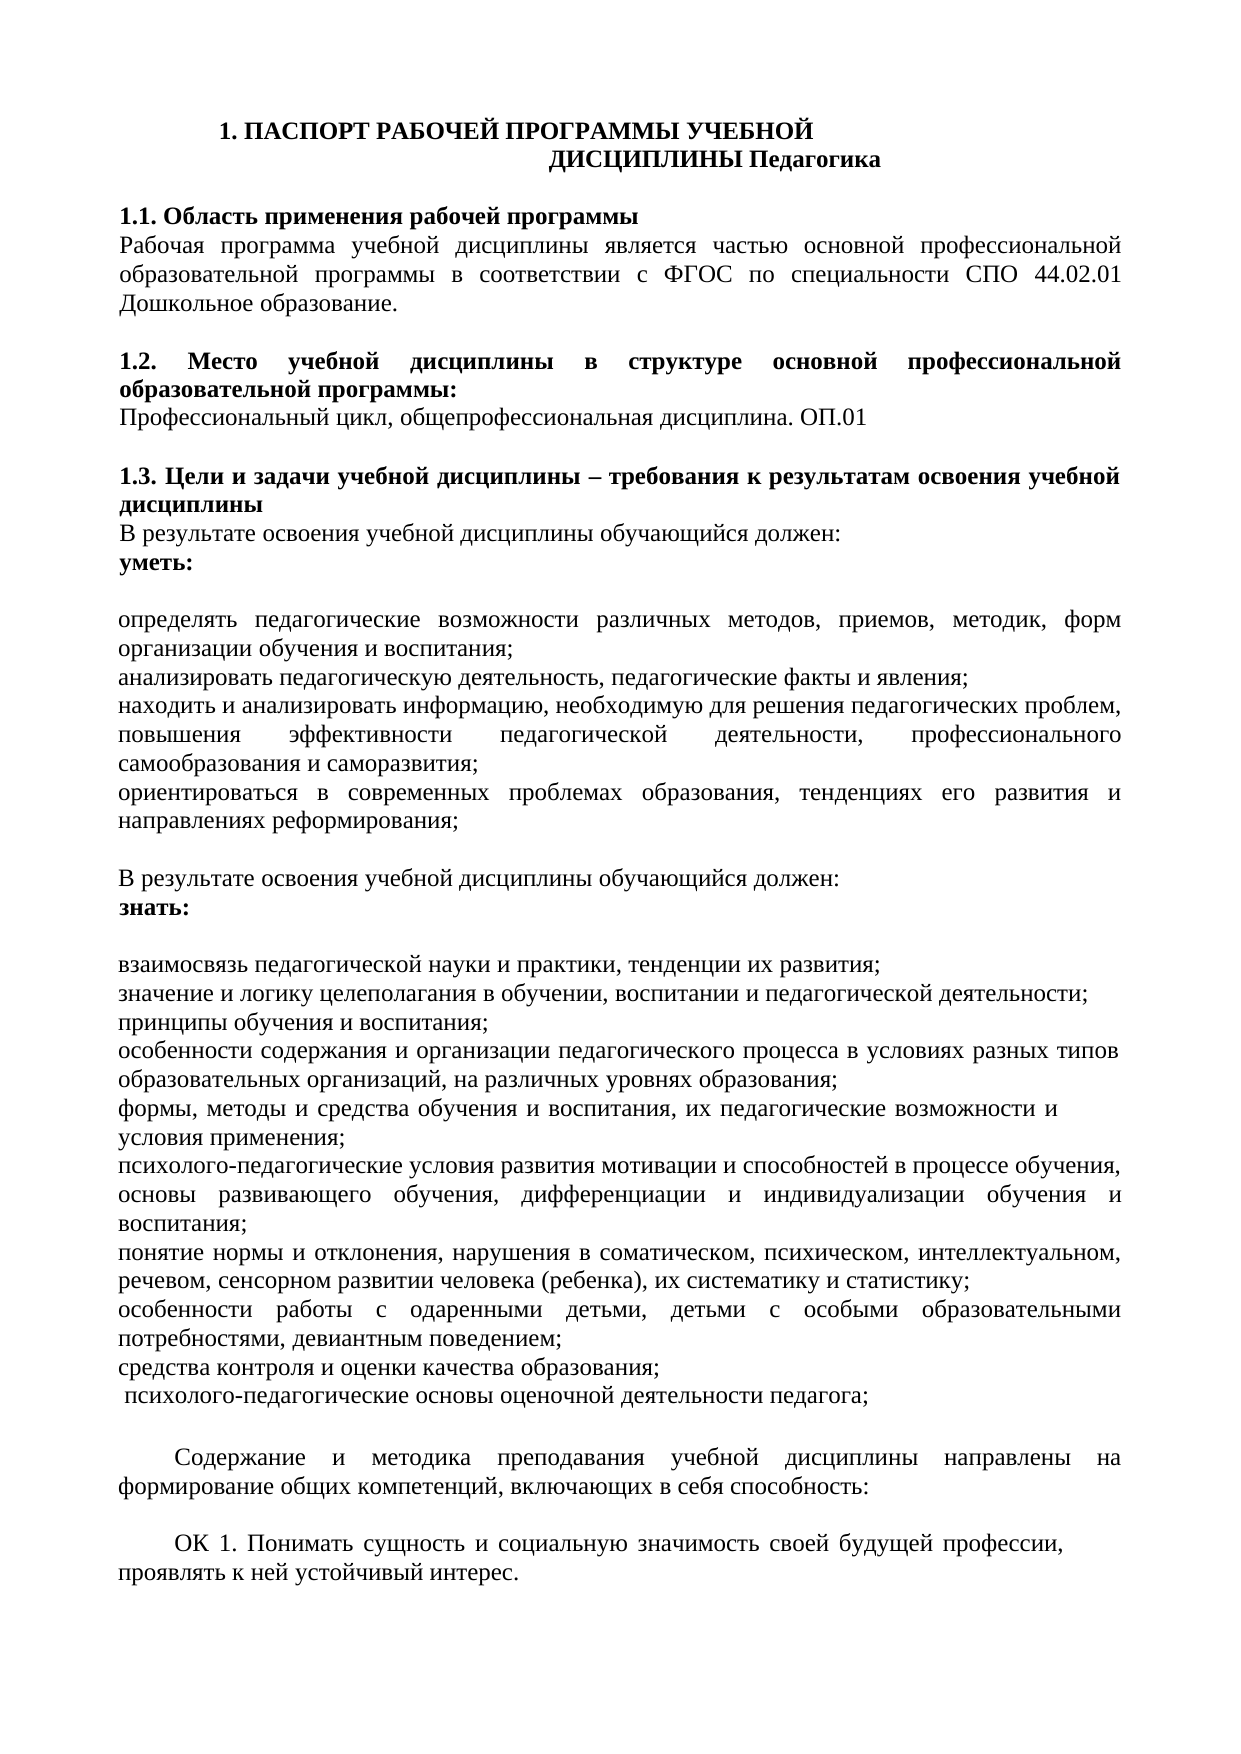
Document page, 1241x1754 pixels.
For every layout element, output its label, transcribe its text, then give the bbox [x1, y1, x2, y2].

subtitle Место учебной дисциплины в структуре основной профессиональной образовательной программы: [119, 346, 1122, 403]
text анализировать педагогическую деятельность, педагогические факты и явления; [118, 662, 1215, 690]
text ОК 1. Понимать сущность и социальную значимость своей будущей профессии, проявлять к ней устойчивый интерес. [118, 1528, 1122, 1586]
list ПАСПОРТ РАБОЧЕЙ ПРОГРАММЫ УЧЕБНОЙ ДИСЦИПЛИНЫ Педагогика [219, 116, 1010, 173]
subtitle знать: [119, 892, 1215, 921]
text средства контроля и оценки качества образования; [118, 1352, 1215, 1381]
text Профессиональный цикл, общепрофессиональная дисциплина. ОП.01 [119, 403, 1215, 432]
text определять педагогические возможности различных методов, приемов, методик, форм организации обучения и воспитания; [118, 604, 1121, 662]
text особенности содержания и организации педагогического процесса в условиях разных типов образовательных организаций, на различных уровнях образования; [118, 1036, 1215, 1093]
text Содержание и методика преподавания учебной дисциплины направлены на формирование общих компетенций, включающих в себя способность: [118, 1442, 1122, 1499]
text понятие нормы и отклонения, нарушения в соматическом, психическом, интеллектуальном, речевом, сенсорном развитии человека (ребенка), их систематику и статистику; [118, 1237, 1122, 1294]
text психолого-педагогические основы оценочной деятельности педагога; [124, 1381, 1215, 1409]
text взаимосвязь педагогической науки и практики, тенденции их развития; [118, 949, 1215, 978]
text находить и анализировать информацию, необходимую для решения педагогических проблем, повышения эффективности педагогической деятельности, профессионального самообразования и саморазвития; [118, 690, 1122, 777]
text значение и логику целеполагания в обучении, воспитании и педагогической деятельности; принципы обучения и воспитания; [118, 978, 1122, 1036]
text ориентироваться в современных проблемах образования, тенденциях его развития и направлениях реформирования; [118, 777, 1121, 834]
subtitle Цели и задачи учебной дисциплины – требования к результатам освоения учебной дисциплины [119, 461, 1122, 518]
text особенности работы с одаренными детьми, детьми с особыми образовательными потребностями, девиантным поведением; [118, 1294, 1121, 1352]
subtitle Область применения рабочей программы [119, 202, 1215, 231]
text формы, методы и средства обучения и воспитания, их педагогические возможности и условия применения; [118, 1093, 1122, 1151]
text психолого-педагогические условия развития мотивации и способностей в процессе обучения, основы развивающего обучения, дифференциации и индивидуализации обучения и воспитания; [118, 1151, 1122, 1237]
text В результате освоения учебной дисциплины обучающийся должен: [119, 518, 1215, 547]
subtitle уметь: [119, 547, 1215, 576]
text Рабочая программа учебной дисциплины является частью основной профессиональной образовательной программы в соответствии с ФГОС по специальности СПО 44.02.01 Дошкольное образование. [119, 231, 1122, 317]
text В результате освоения учебной дисциплины обучающийся должен: [118, 863, 1215, 892]
